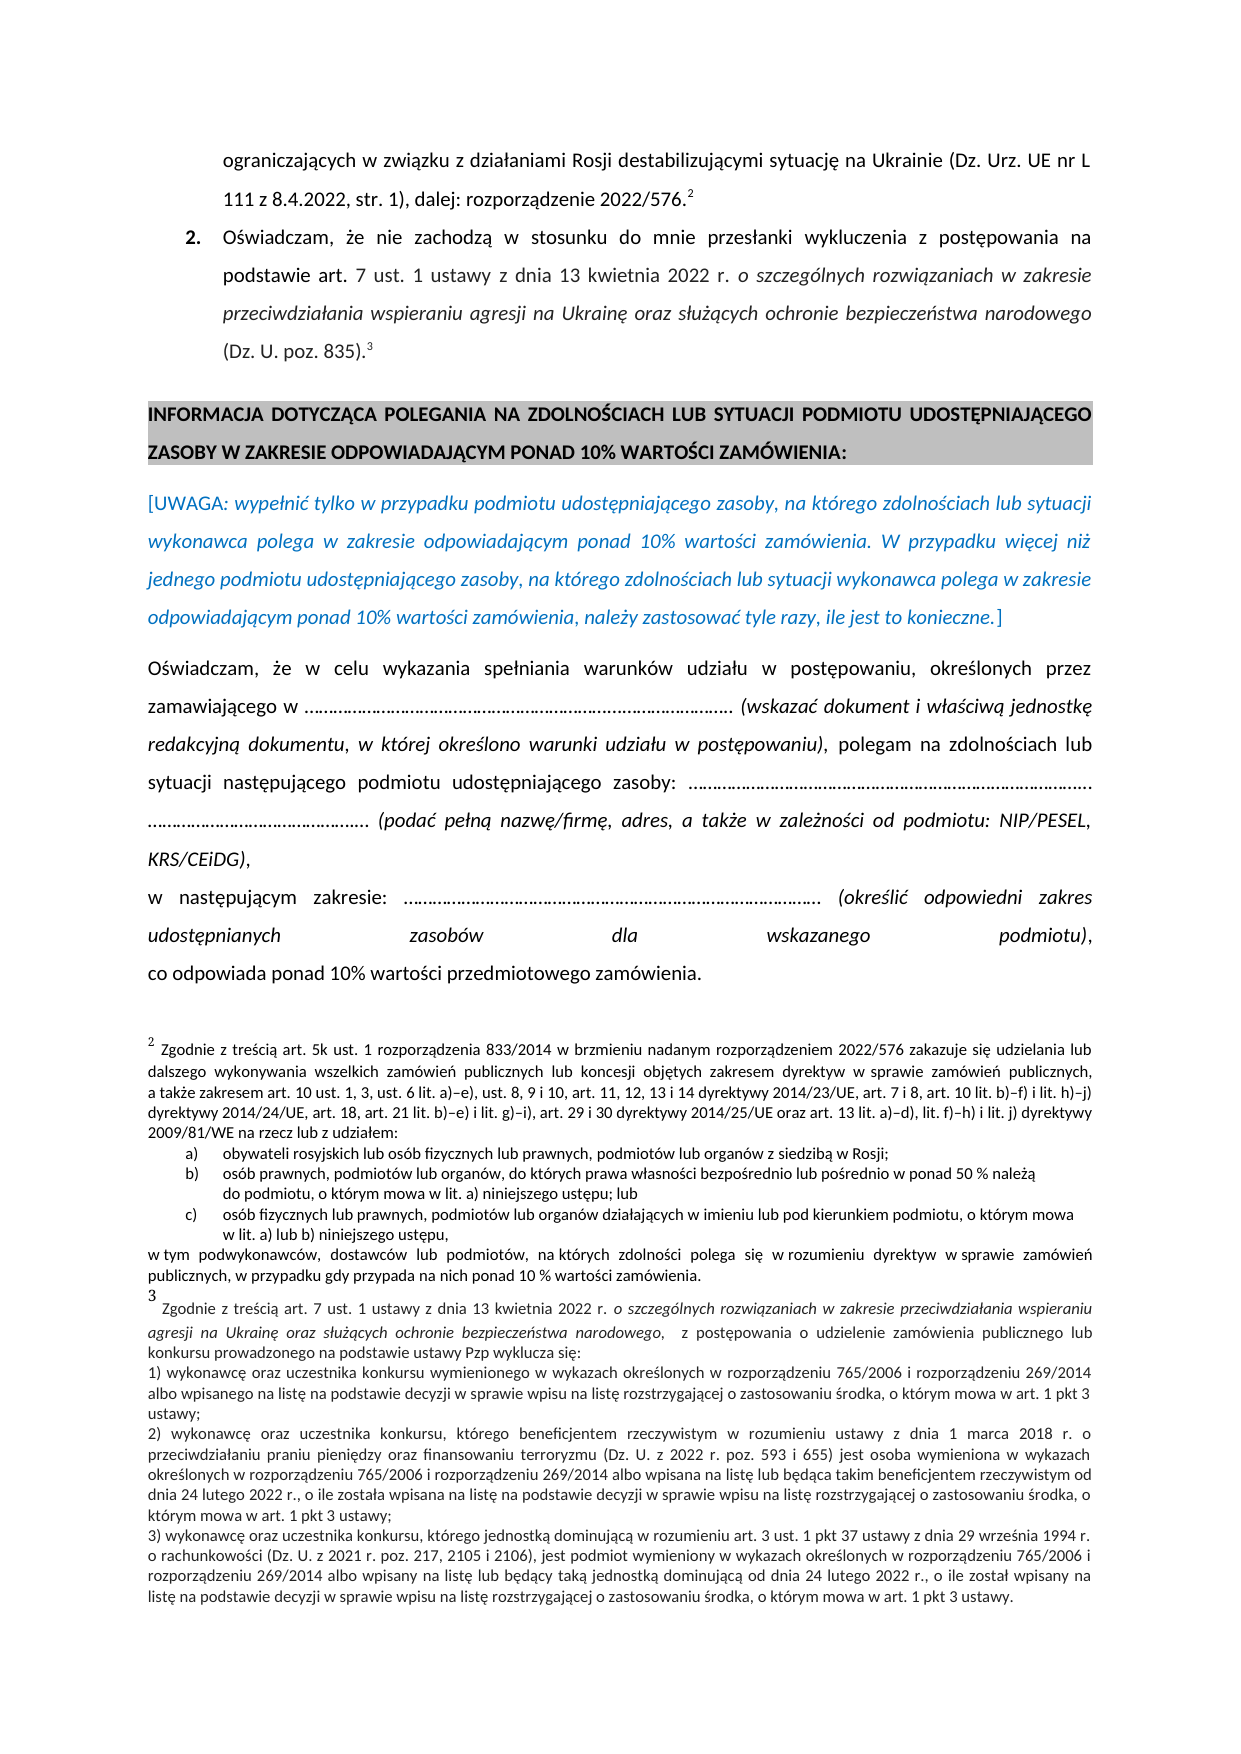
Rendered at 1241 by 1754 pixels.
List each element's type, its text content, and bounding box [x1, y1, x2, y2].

list Oświadczam, że nie zachodzą w stosunku do mnie przesłanki wykluczenia z postępowania na podstawie art. 7 ust. 1 ustawy z dnia 13 kwietnia 2022 r. o szczególnych rozwiązaniach w zakresie przeciwdziałania wspieraniu agresji na Ukrainę oraz służących ochronie bezpieczeństwa narodowego (Dz. U. poz. 835). [185, 224, 1093, 364]
text INFORMACJA DOTYCZĄCA POLEGANIA NA ZDOLNOŚCIACH LUB SYTUACJI PODMIOTU UDOSTĘPNIAJĄCEGO ZASOBY W ZAKRESIE ODPOWIADAJĄCYM PONAD 10% WARTOŚCI ZAMÓWIENIA: [148, 401, 1093, 465]
text [UWAGA: wypełnić tylko w przypadku podmiotu udostępniającego zasoby, na którego zdolnościach lub sytuacji wykonawca polega w zakresie odpowiadającym ponad 10% wartości zamówienia. W przypadku więcej niż jednego podmiotu udostępniającego zasoby, na którego zdolnościach lub sytuacji wykonawca polega w zakresie odpowiadającym ponad 10% wartości zamówienia, należy zastosować tyle razy, ile jest to konieczne.] [148, 490, 1093, 630]
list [185, 148, 1093, 211]
text Oświadczam, że w celu wykazania spełniania warunków udziału w postępowaniu, określonych przez zamawiającego w ………………………………………………………...………………….. (wskazać dokument i właściwą jednostkę redakcyjną dokumentu, w której określono warunki udziału w postępowaniu), polegam na zdolnościach lub sytuacji następującego podmiotu udostępniającego zasoby: ………………………………………………………………………...…………………………………….… (podać pełną nazwę/firmę, adres, a także w zależności od podmiotu: NIP/PESEL, KRS/CEiDG), w następującym zakresie: …………………………………………………………………………… (określić odpowiedni zakres udostępnianych zasobów dla wskazanego podmiotu), co odpowiada ponad 10% wartości przedmiotowego zamówienia. [148, 655, 1093, 986]
